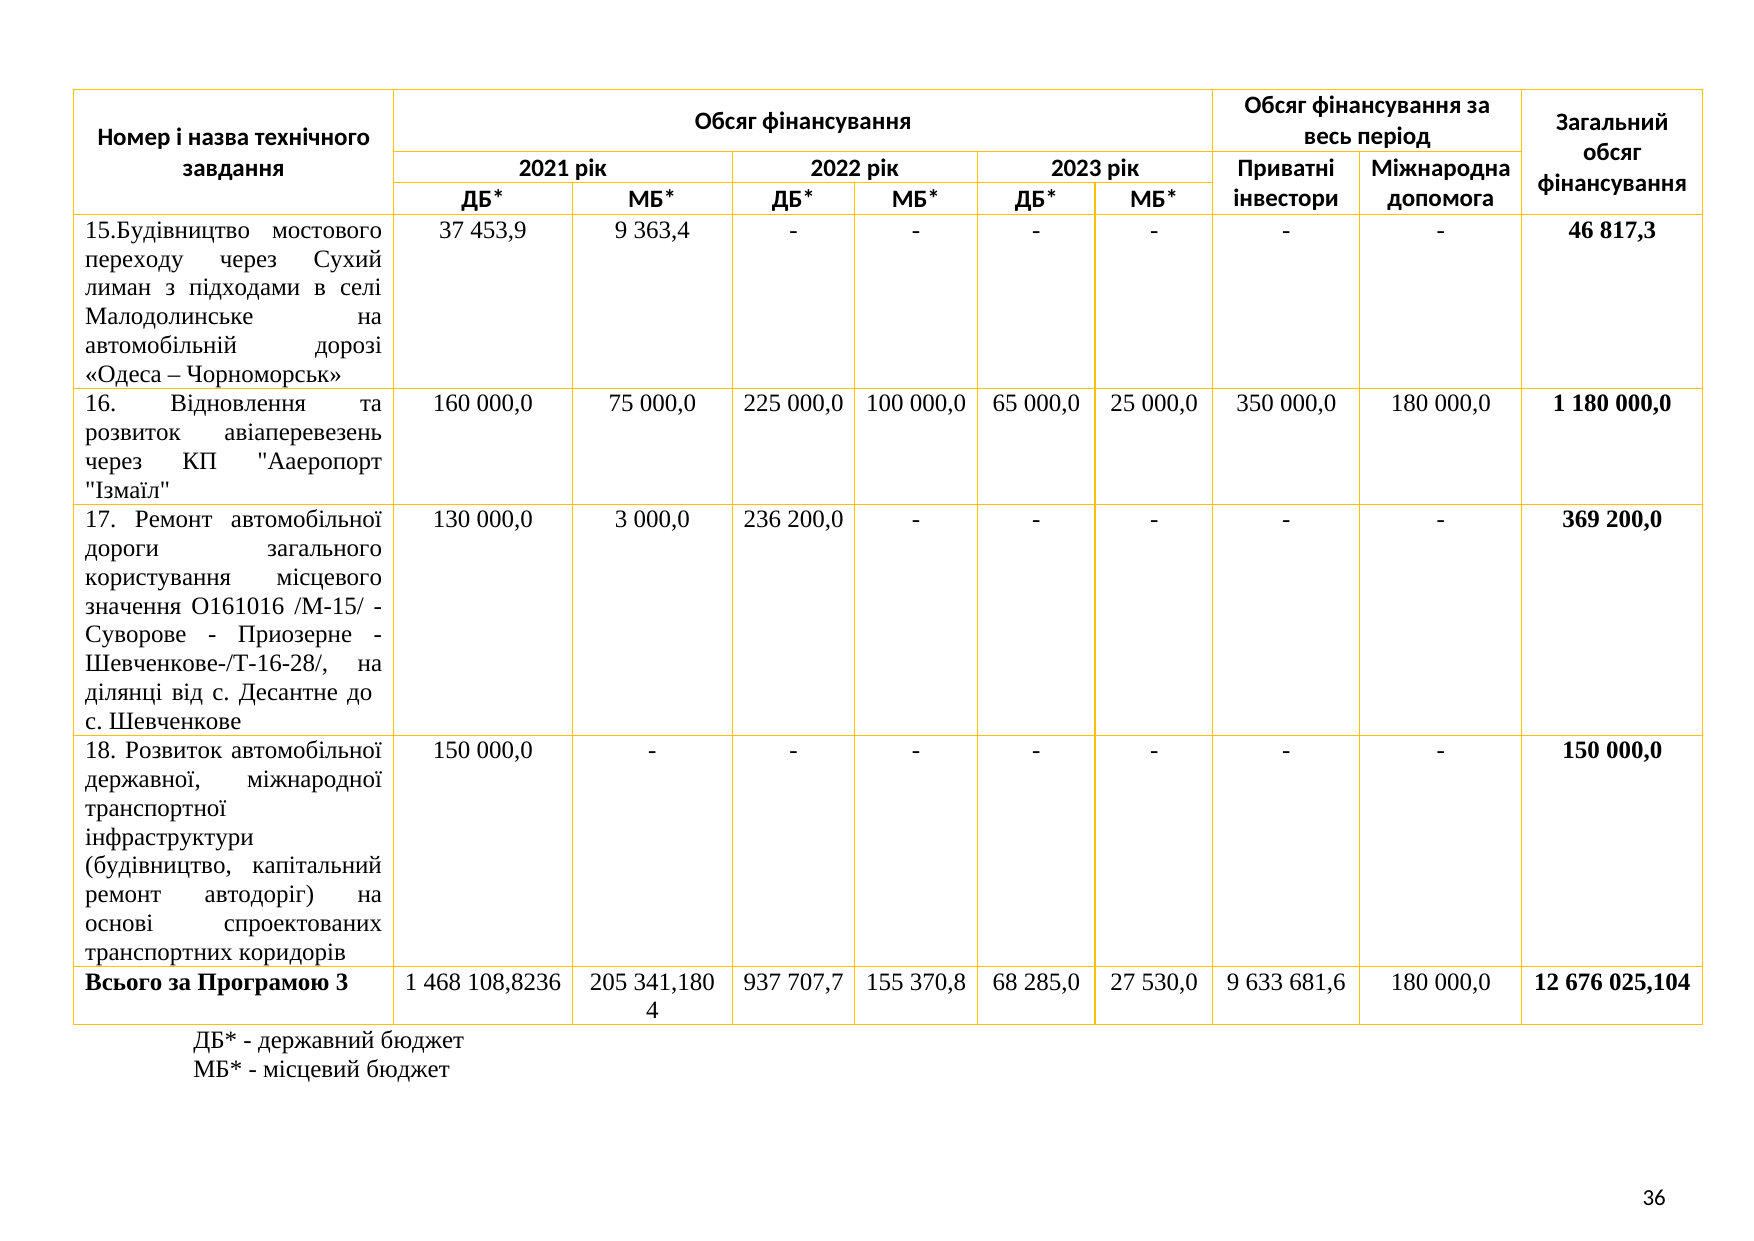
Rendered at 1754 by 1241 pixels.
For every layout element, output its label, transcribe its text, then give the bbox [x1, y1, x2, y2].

table_cell 3 000,0 [573, 505, 732, 734]
table_cell 236 200,0 [733, 505, 854, 734]
table_cell 2021 рік [394, 152, 732, 182]
table_cell 15.Будівництво мостового переходу через Сухий лиман з підходами в селі Малодолинське на автомобільній дорозі «Одеса – Чорноморськ» [74, 215, 393, 387]
table_cell - [573, 736, 732, 966]
table_cell 205 341,1804 [573, 967, 732, 1024]
table_cell - [1096, 736, 1212, 966]
table_cell 9 633 681,6 [1213, 967, 1359, 1024]
table_cell - [1360, 736, 1521, 966]
table_cell - [1213, 215, 1359, 387]
table_cell - [855, 736, 977, 966]
table_cell - [1096, 505, 1212, 734]
table_cell 130 000,0 [394, 505, 572, 734]
table_cell 100 000,0 [855, 389, 977, 503]
table_cell 68 285,0 [978, 967, 1094, 1024]
table_cell 225 000,0 [733, 389, 854, 503]
table_header Номер і назва технічного завдання [74, 90, 393, 214]
table_cell - [978, 736, 1094, 966]
table_cell 25 000,0 [1096, 389, 1212, 503]
table_cell 180 000,0 [1360, 967, 1521, 1024]
table_cell 27 530,0 [1096, 967, 1212, 1024]
table_cell - [855, 505, 977, 734]
table_cell 65 000,0 [978, 389, 1094, 503]
table_header Обсяг фінансування [394, 90, 1212, 151]
table_header Загальний обсяг фінансування [1522, 90, 1702, 214]
table_cell МБ* [573, 183, 732, 214]
table_cell 12 676 025,104 [1522, 967, 1702, 1024]
table_cell 46 817,3 [1522, 215, 1702, 387]
table_cell МБ* [855, 183, 977, 214]
table_cell - [1096, 215, 1212, 387]
table_cell 150 000,0 [1522, 736, 1702, 966]
table_cell 16. Відновлення та розвиток авіаперевезень через КП "Ааеропорт "Ізмаїл" [74, 389, 393, 503]
table_cell - [978, 505, 1094, 734]
table_cell - [1213, 736, 1359, 966]
table_header Обсяг фінансування за весь період [1213, 90, 1521, 151]
table_cell - [1213, 505, 1359, 734]
table_cell 1 180 000,0 [1522, 389, 1702, 503]
table_cell ДБ* [733, 183, 854, 214]
table_cell Всього за Програмою 3 [74, 967, 393, 1024]
table_cell 350 000,0 [1213, 389, 1359, 503]
table_cell ДБ* [978, 183, 1094, 214]
table_cell 2022 рік [733, 152, 977, 182]
table_cell 75 000,0 [573, 389, 732, 503]
table_cell 937 707,7 [733, 967, 854, 1024]
text МБ* - місцевий бюджет [118, 1054, 1665, 1083]
table_cell 9 363,4 [573, 215, 732, 387]
table_cell - [855, 215, 977, 387]
table_cell 18. Розвиток автомобільної державної, міжнародної транспортної інфраструктури (будівництво, капітальний ремонт автодоріг) на основі спроектованих транспортних коридорів [74, 736, 393, 966]
table_cell 180 000,0 [1360, 389, 1521, 503]
table_cell 160 000,0 [394, 389, 572, 503]
table_cell - [733, 215, 854, 387]
table_cell 150 000,0 [394, 736, 572, 966]
table_cell 369 200,0 [1522, 505, 1702, 734]
table_cell 2023 рік [978, 152, 1212, 182]
table_cell 155 370,8 [855, 967, 977, 1024]
table_cell - [1360, 215, 1521, 387]
table_cell 17. Ремонт автомобільної дороги загального користування місцевого значення О161016 /М-15/ - Суворове - Приозерне - Шевченкове-/Т-16-28/, на ділянці від с. Десантне до с. Шевченкове [74, 505, 393, 734]
text ДБ* - державний бюджет [118, 1025, 1665, 1054]
table_cell - [1360, 505, 1521, 734]
table_cell 1 468 108,8236 [394, 967, 572, 1024]
table_cell ДБ* [394, 183, 572, 214]
table_cell - [978, 215, 1094, 387]
table_cell 37 453,9 [394, 215, 572, 387]
table_cell Міжнародна допомога [1360, 152, 1521, 214]
table_cell МБ* [1096, 183, 1212, 214]
table_cell - [733, 736, 854, 966]
table_cell Приватні інвестори [1213, 152, 1359, 214]
